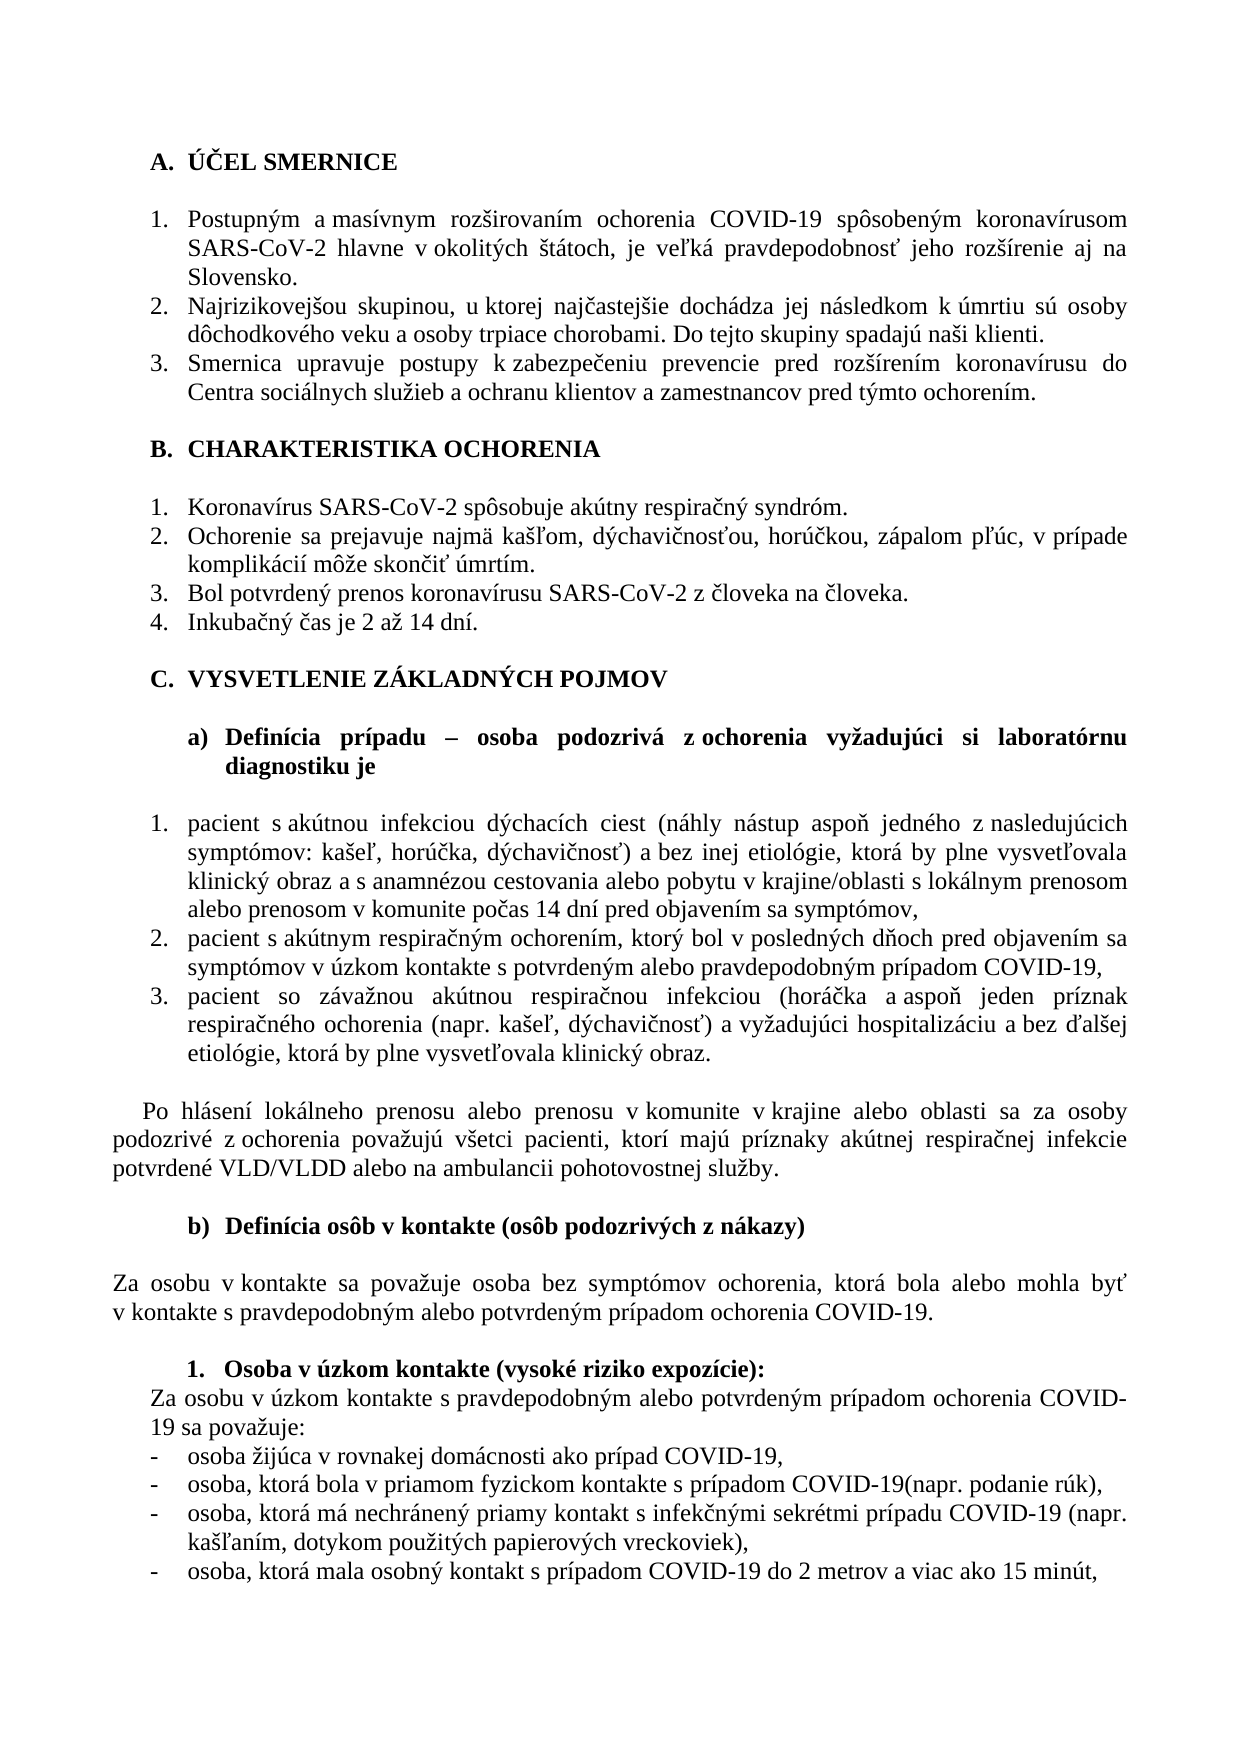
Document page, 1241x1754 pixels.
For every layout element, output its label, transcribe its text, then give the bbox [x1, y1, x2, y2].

list VYSVETLENIE ZÁKLADNÝCH POJMOV [150, 664, 1128, 693]
list osoba, ktorá bola v priamom fyzickom kontakte s prípadom COVID-19(napr. podanie rúk), [150, 1469, 1128, 1498]
text Po hlásení lokálneho prenosu alebo prenosu v komunite v krajine alebo oblasti sa za osoby podozrivé z ochorenia považujú všetci pacienti, ktorí majú príznaky akútnej respiračnej infekcie potvrdené VLD/VLDD alebo na ambulancii pohotovostnej služby. [112, 1096, 1128, 1182]
list osoba, ktorá má nechránený priamy kontakt s infekčnými sekrétmi prípadu COVID-19 (napr. kašľaním, dotykom použitých papierových vreckoviek), [150, 1498, 1128, 1556]
list Inkubačný čas je 2 až 14 dní. [150, 607, 1128, 636]
list Smernica upravuje postupy k zabezpečeniu prevencie pred rozšírením koronavírusu do Centra sociálnych služieb a ochranu klientov a zamestnancov pred týmto ochorením. [150, 348, 1128, 406]
list Postupným a masívnym rozširovaním ochorenia COVID-19 spôsobeným koronavírusom SARS-CoV-2 hlavne v okolitých štátoch, je veľká pravdepodobnosť jeho rozšírenie aj na Slovensko. [150, 204, 1128, 291]
text Za osobu v kontakte sa považuje osoba bez symptómov ochorenia, ktorá bola alebo mohla byť v kontakte s pravdepodobným alebo potvrdeným prípadom ochorenia COVID-19. [112, 1268, 1128, 1326]
list osoba, ktorá mala osobný kontakt s prípadom COVID-19 do 2 metrov a viac ako 15 minút, [150, 1556, 1128, 1584]
list Definícia prípadu – osoba podozrivá z ochorenia vyžadujúci si laboratórnu diagnostiku je [187, 722, 1128, 779]
list CHARAKTERISTIKA OCHORENIA [150, 434, 1128, 463]
list Definícia osôb v kontakte (osôb podozrivých z nákazy) [187, 1211, 1128, 1239]
list ÚČEL SMERNICE [150, 147, 1128, 176]
list Najrizikovejšou skupinou, u ktorej najčastejšie dochádza jej následkom k úmrtiu sú osoby dôchodkového veku a osoby trpiace chorobami. Do tejto skupiny spadajú naši klienti. [150, 291, 1128, 348]
list pacient s akútnou infekciou dýchacích ciest (náhly nástup aspoň jedného z nasledujúcich symptómov: kašeľ, horúčka, dýchavičnosť) a bez inej etiológie, ktorá by plne vysvetľovala klinický obraz a s anamnézou cestovania alebo pobytu v krajine/oblasti s lokálnym prenosom alebo prenosom v komunite počas 14 dní pred objavením sa symptómov, [150, 808, 1128, 923]
list pacient so závažnou akútnou respiračnou infekciou (horáčka a aspoň jeden príznak respiračného ochorenia (napr. kašeľ, dýchavičnosť) a vyžadujúci hospitalizáciu a bez ďalšej etiológie, ktorá by plne vysvetľovala klinický obraz. [150, 981, 1128, 1067]
list Koronavírus SARS-CoV-2 spôsobuje akútny respiračný syndróm. [150, 492, 1128, 521]
list pacient s akútnym respiračným ochorením, ktorý bol v posledných dňoch pred objavením sa symptómov v úzkom kontakte s potvrdeným alebo pravdepodobným prípadom COVID-19, [150, 923, 1128, 981]
list Ochorenie sa prejavuje najmä kašľom, dýchavičnosťou, horúčkou, zápalom pľúc, v prípade komplikácií môže skončiť úmrtím. [150, 521, 1128, 578]
list osoba žijúca v rovnakej domácnosti ako prípad COVID-19, [150, 1441, 1128, 1469]
list Bol potvrdený prenos koronavírusu SARS-CoV-2 z človeka na človeka. [150, 578, 1128, 607]
text Za osobu v úzkom kontakte s pravdepodobným alebo potvrdeným prípadom ochorenia COVID-19 sa považuje: [150, 1383, 1128, 1441]
list Osoba v úzkom kontakte (vysoké riziko expozície): [186, 1354, 1128, 1383]
